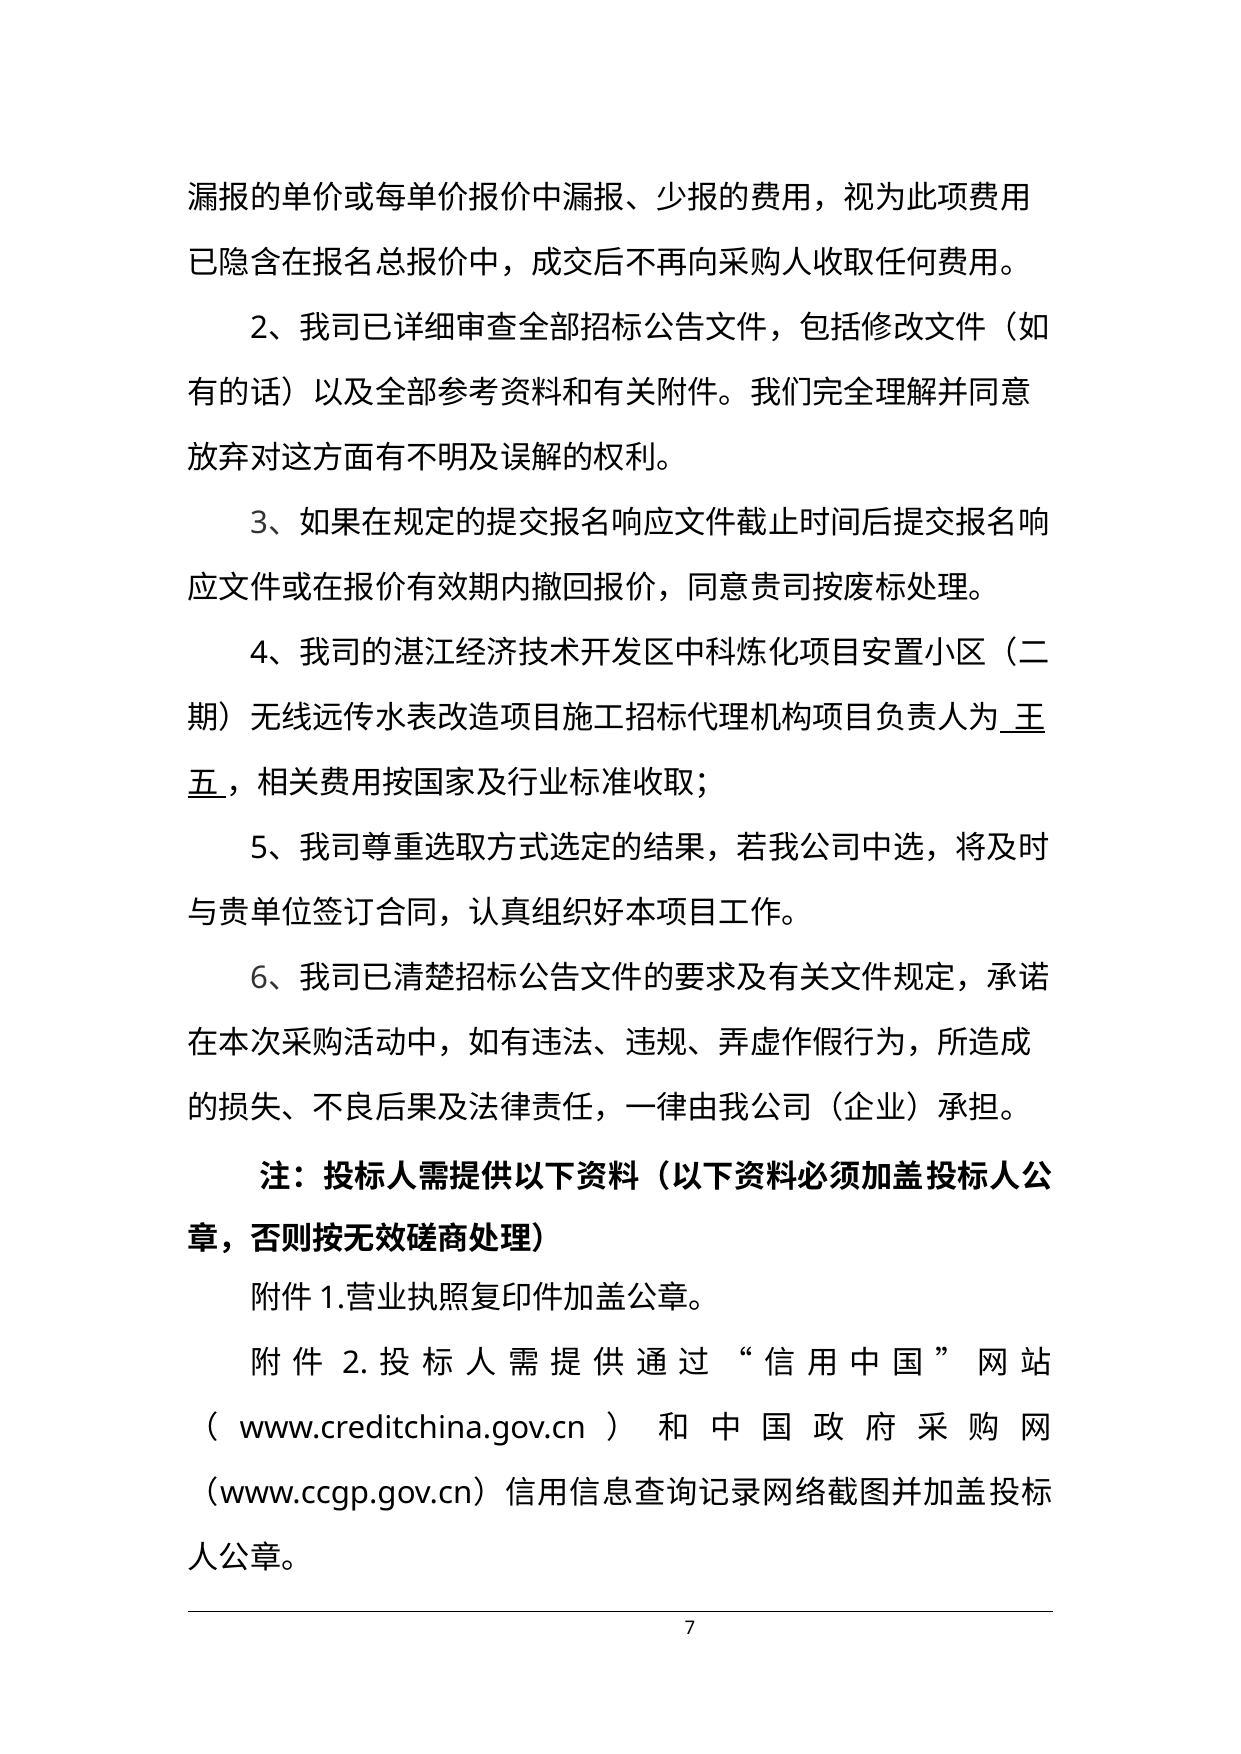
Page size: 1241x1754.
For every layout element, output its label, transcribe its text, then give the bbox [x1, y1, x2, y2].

text 注：投标人需提供以下资料（以下资料必须加盖投标人公章，否则按无效磋商处理） [187, 1137, 1053, 1262]
text 附件2.投标人需提供通过“信用中国”网站（www.creditchina.gov.cn）和中国政府采购网（www.ccgp.gov.cn）信用信息查询记录网络截图并加盖投标人公章。 [187, 1327, 1053, 1587]
list 我司的湛江经济技术开发区中科炼化项目安置小区（二期）无线远传水表改造项目施工招标代理机构项目负责人为 王五 ，相关费用按国家及行业标准收取； [187, 617, 1053, 812]
list 我司尊重选取方式选定的结果，若我公司中选，将及时与贵单位签订合同，认真组织好本项目工作。 [187, 812, 1053, 942]
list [187, 162, 1053, 292]
list 我司已详细审查全部招标公告文件，包括修改文件（如有的话）以及全部参考资料和有关附件。我们完全理解并同意放弃对这方面有不明及误解的权利。 [187, 292, 1053, 487]
list 如果在规定的提交报名响应文件截止时间后提交报名响应文件或在报价有效期内撤回报价，同意贵司按废标处理。 [187, 487, 1053, 617]
list 我司已清楚招标公告文件的要求及有关文件规定，承诺在本次采购活动中，如有违法、违规、弄虚作假行为，所造成的损失、不良后果及法律责任，一律由我公司（企业）承担。 [187, 942, 1053, 1137]
text 附件1.营业执照复印件加盖公章。 [187, 1262, 1053, 1327]
